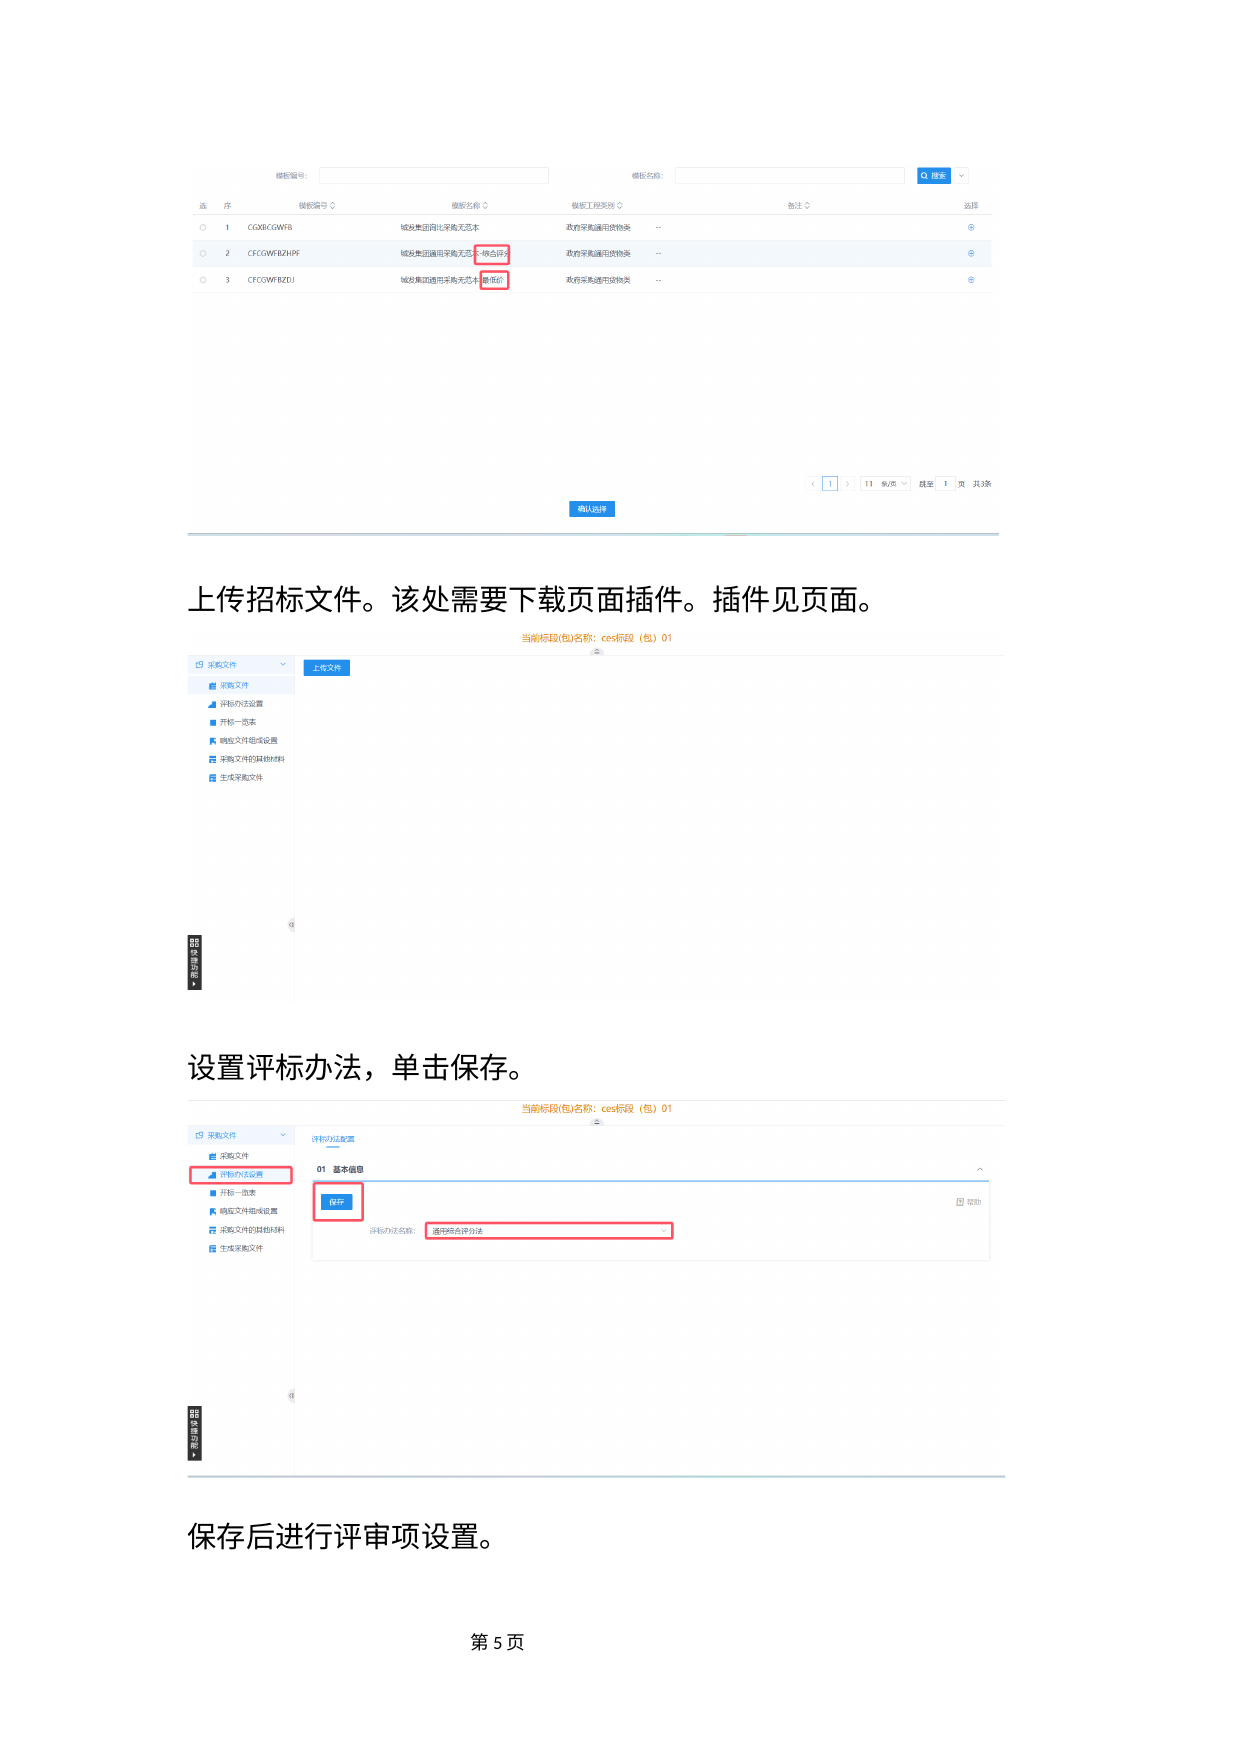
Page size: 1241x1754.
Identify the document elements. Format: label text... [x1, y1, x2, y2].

picture [187, 630, 1006, 1002]
picture [187, 1098, 1006, 1478]
text 上传招标文件。该处需要下载页面插件。插件见页面。 [187, 565, 1053, 630]
text 保存后进行评审项设置。 [187, 1502, 1053, 1567]
text 设置评标办法，单击保存。 [187, 1034, 1053, 1099]
picture [187, 162, 999, 536]
